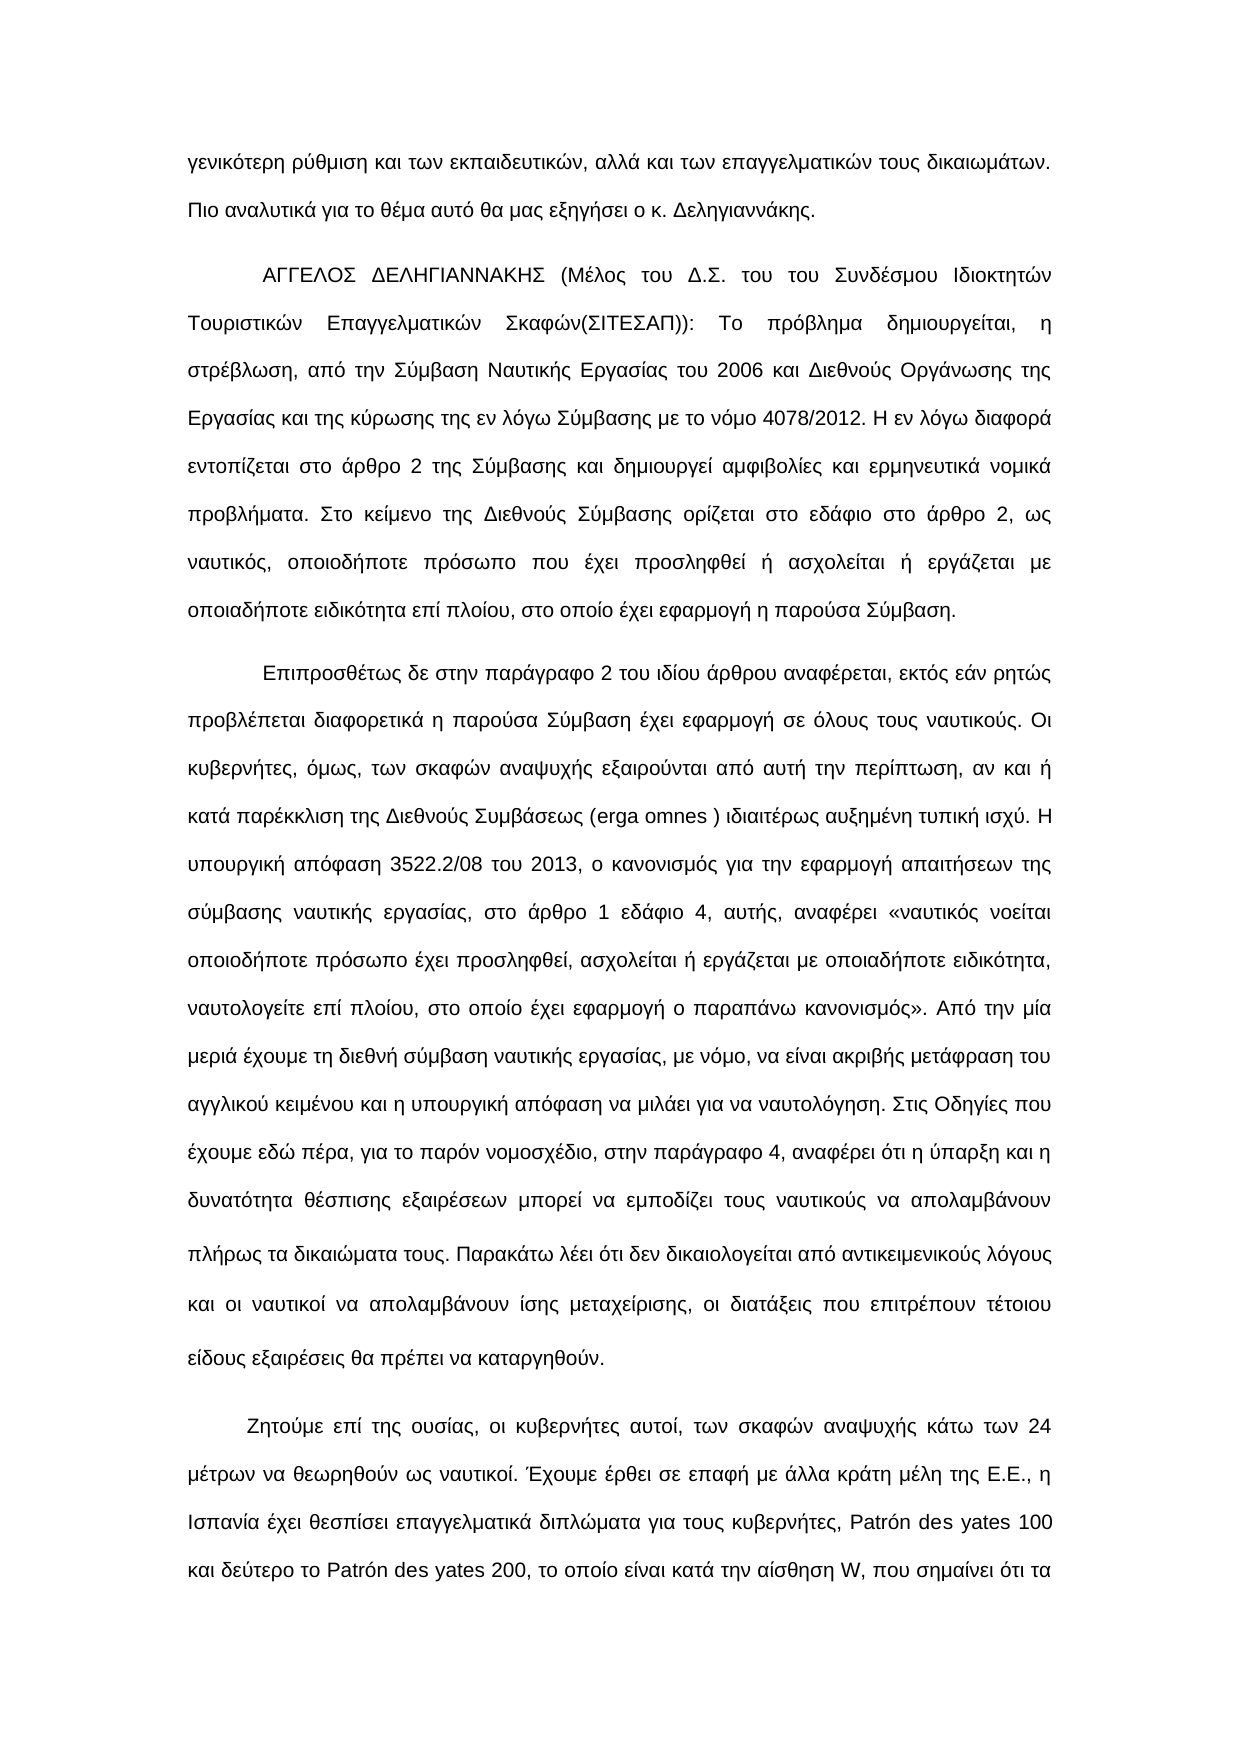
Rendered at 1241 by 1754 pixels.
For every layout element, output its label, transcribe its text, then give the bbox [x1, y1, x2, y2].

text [187, 150, 1053, 222]
text ΑΓΓΕΛΟΣ ΔΕΛΗΓΙΑΝΝΑΚΗΣ (Μέλος του Δ.Σ. του του Συνδέσμου Ιδιοκτητών Τουριστικών Επαγγελματικών Σκαφών(ΣΙΤΕΣΑΠ)): Το πρόβλημα δημιουργείται, η στρέβλωση, από την Σύμβαση Ναυτικής Εργασίας του 2006 και Διεθνούς Οργάνωσης της Εργασίας και της κύρωσης της εν λόγω Σύμβασης με το νόμο 4078/2012. Η εν λόγω διαφορά εντοπίζεται στο άρθρο 2 της Σύμβασης και δημιουργεί αμφιβολίες και ερμηνευτικά νομικά προβλήματα. Στο κείμενο της Διεθνούς Σύμβασης ορίζεται στο εδάφιο στο άρθρο 2, ως ναυτικός, οποιοδήποτε πρόσωπο που έχει προσληφθεί ή ασχολείται ή εργάζεται με οποιαδήποτε ειδικότητα επί πλοίου, στο οποίο έχει εφαρμογή η παρούσα Σύμβαση. [187, 262, 1053, 622]
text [187, 1414, 1053, 1582]
text Επιπροσθέτως δε στην παράγραφο 2 του ιδίου άρθρου αναφέρεται, εκτός εάν ρητώς προβλέπεται διαφορετικά η παρούσα Σύμβαση έχει εφαρμογή σε όλους τους ναυτικούς. Οι κυβερνήτες, όμως, των σκαφών αναψυχής εξαιρούνται από αυτή την περίπτωση, αν και ή κατά παρέκκλιση της Διεθνούς Συμβάσεως (erga omnes ) ιδιαιτέρως αυξημένη τυπική ισχύ. Η υπουργική απόφαση 3522.2/08 του 2013, ο κανονισμός για την εφαρμογή απαιτήσεων της σύμβασης ναυτικής εργασίας, στο άρθρο 1 εδάφιο 4, αυτής, αναφέρει «ναυτικός νοείται οποιοδήποτε πρόσωπο έχει προσληφθεί, ασχολείται ή εργάζεται με οποιαδήποτε ειδικότητα, ναυτολογείτε επί πλοίου, στο οποίο έχει εφαρμογή ο παραπάνω κανονισμός». Από την μία μεριά έχουμε τη διεθνή σύμβαση ναυτικής εργασίας, με νόμο, να είναι ακριβής μετάφραση του αγγλικού κειμένου και η υπουργική απόφαση να μιλάει για να ναυτολόγηση. Στις Οδηγίες που έχουμε εδώ πέρα, για το παρόν νομοσχέδιο, στην παράγραφο 4, αναφέρει ότι η ύπαρξη και η δυνατότητα θέσπισης εξαιρέσεων μπορεί να εμποδίζει τους ναυτικούς να απολαμβάνουν πλήρως τα δικαιώματα τους. Παρακάτω λέει ότι δεν δικαιολογείται από αντικειμενικούς λόγους και οι ναυτικοί να απολαμβάνουν ίσης μεταχείρισης, οι διατάξεις που επιτρέπουν τέτοιου είδους εξαιρέσεις θα πρέπει να καταργηθούν. [187, 660, 1053, 1371]
